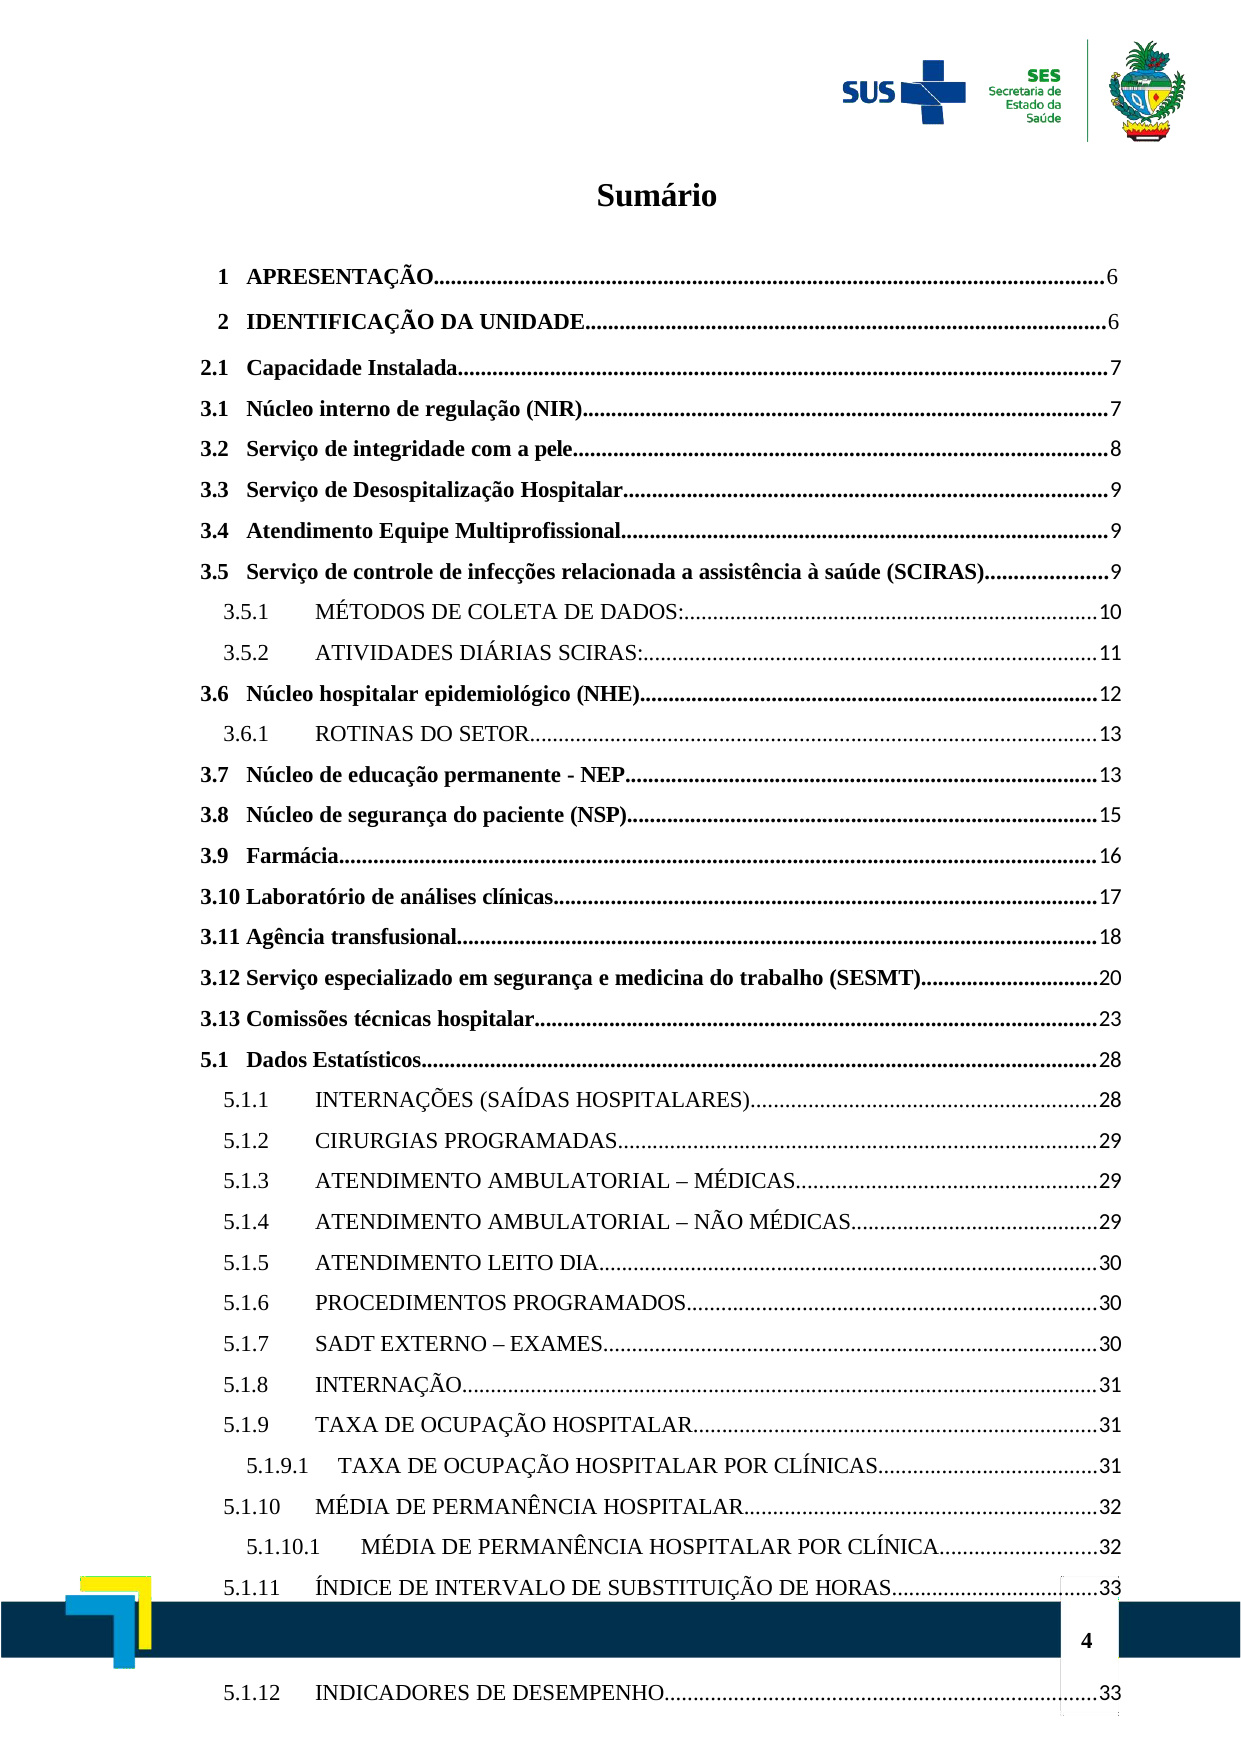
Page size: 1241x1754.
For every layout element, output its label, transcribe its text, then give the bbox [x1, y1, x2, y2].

picture [1, 39, 1241, 1716]
text Sumário [204, 175, 1110, 213]
